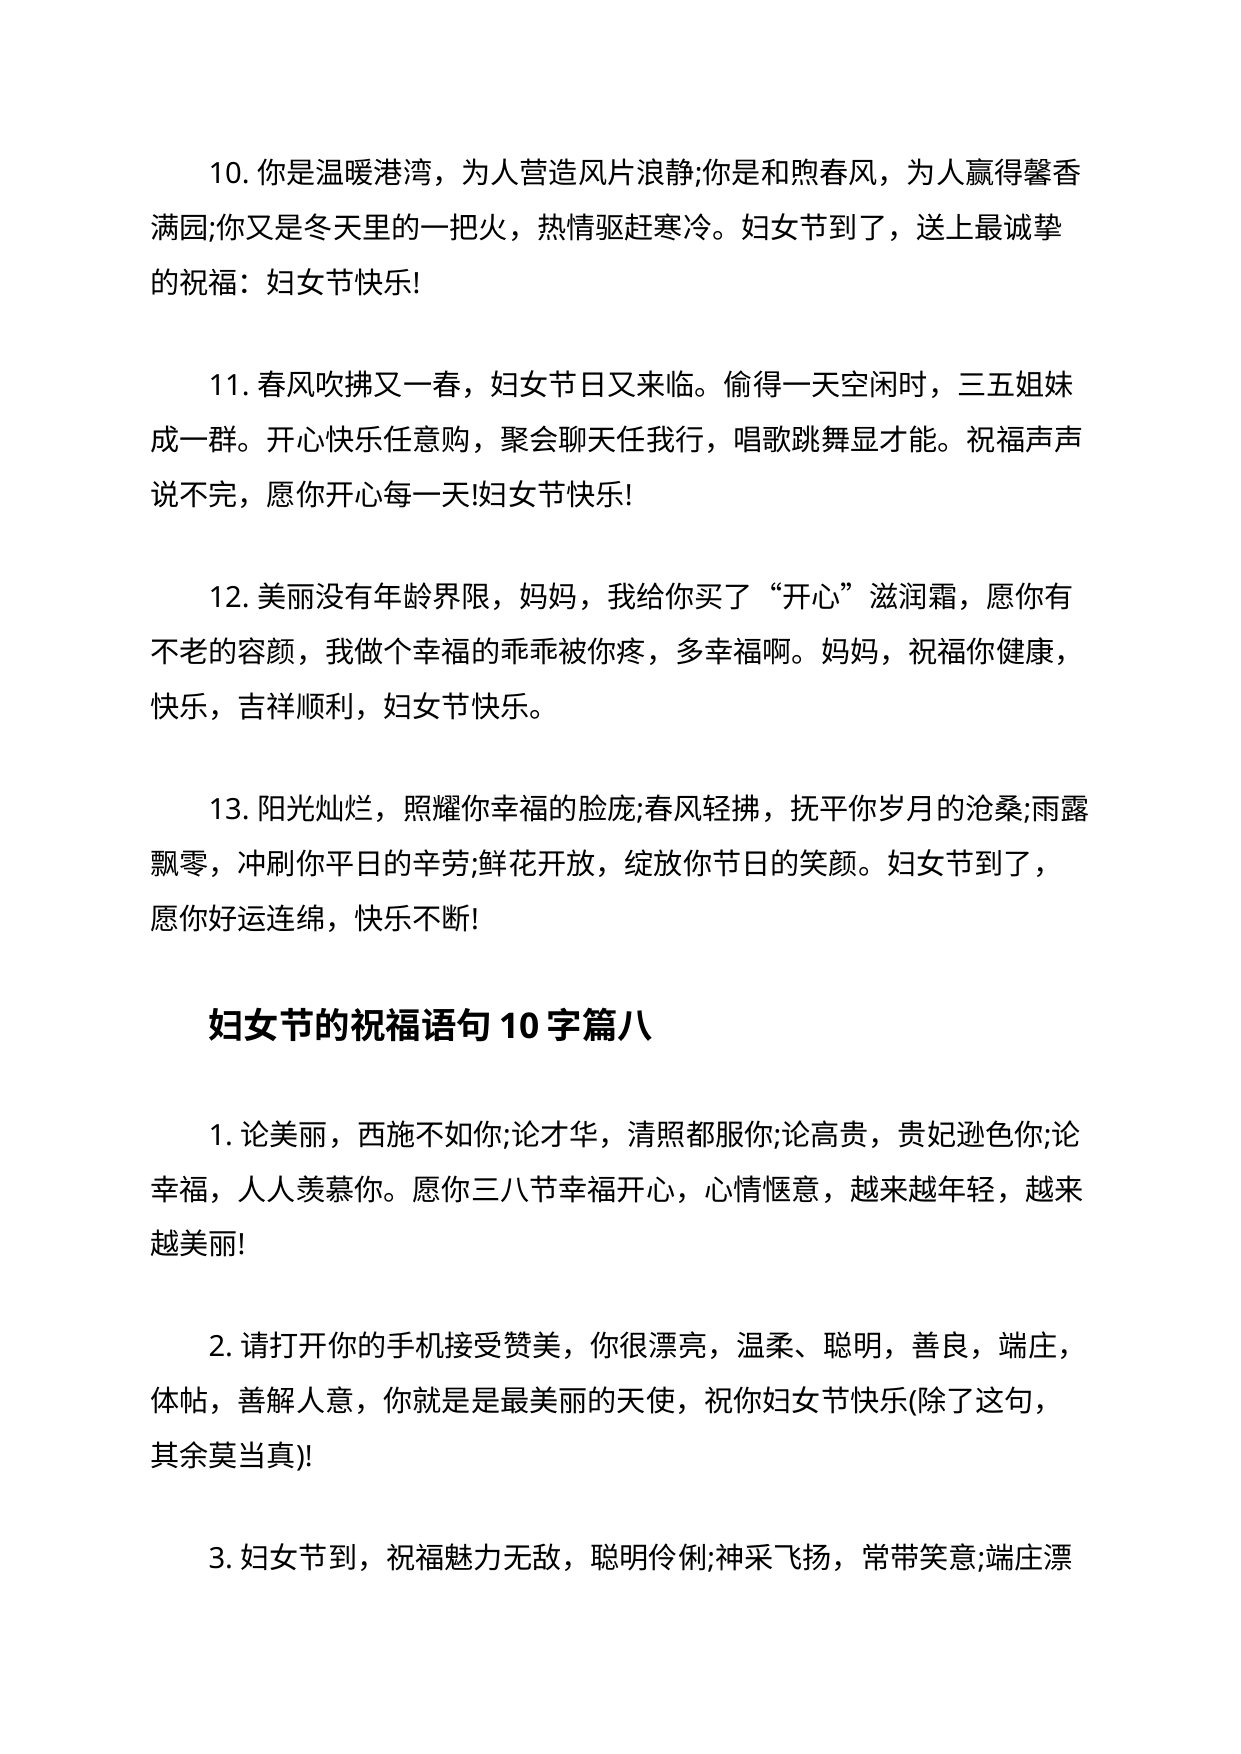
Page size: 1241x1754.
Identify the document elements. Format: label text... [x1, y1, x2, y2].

text 13. 阳光灿烂，照耀你幸福的脸庞;春风轻拂，抚平你岁月的沧桑;雨露飘零，冲刷你平日的辛劳;鲜花开放，绽放你节日的笑颜。妇女节到了，愿你好运连绵，快乐不断! [150, 786, 1090, 938]
text 妇女节的祝福语句10字篇八 [150, 997, 1090, 1049]
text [150, 1535, 1090, 1577]
text 1. 论美丽，西施不如你;论才华，清照都服你;论高贵，贵妃逊色你;论幸福，人人羡慕你。愿你三八节幸福开心，心情惬意，越来越年轻，越来越美丽! [150, 1111, 1090, 1263]
text 2. 请打开你的手机接受赞美，你很漂亮，温柔、聪明，善良，端庄，体帖，善解人意，你就是是最美丽的天使，祝你妇女节快乐(除了这句，其余莫当真)! [150, 1323, 1090, 1475]
text 12. 美丽没有年龄界限，妈妈，我给你买了“开心”滋润霜，愿你有不老的容颜，我做个幸福的乖乖被你疼，多幸福啊。妈妈，祝福你健康，快乐，吉祥顺利，妇女节快乐。 [150, 574, 1090, 726]
text 10. 你是温暖港湾，为人营造风片浪静;你是和煦春风，为人赢得馨香满园;你又是冬天里的一把火，热情驱赶寒冷。妇女节到了，送上最诚挚的祝福：妇女节快乐! [150, 150, 1090, 302]
text 11. 春风吹拂又一春，妇女节日又来临。偷得一天空闲时，三五姐妹成一群。开心快乐任意购，聚会聊天任我行，唱歌跳舞显才能。祝福声声说不完，愿你开心每一天!妇女节快乐! [150, 362, 1090, 514]
